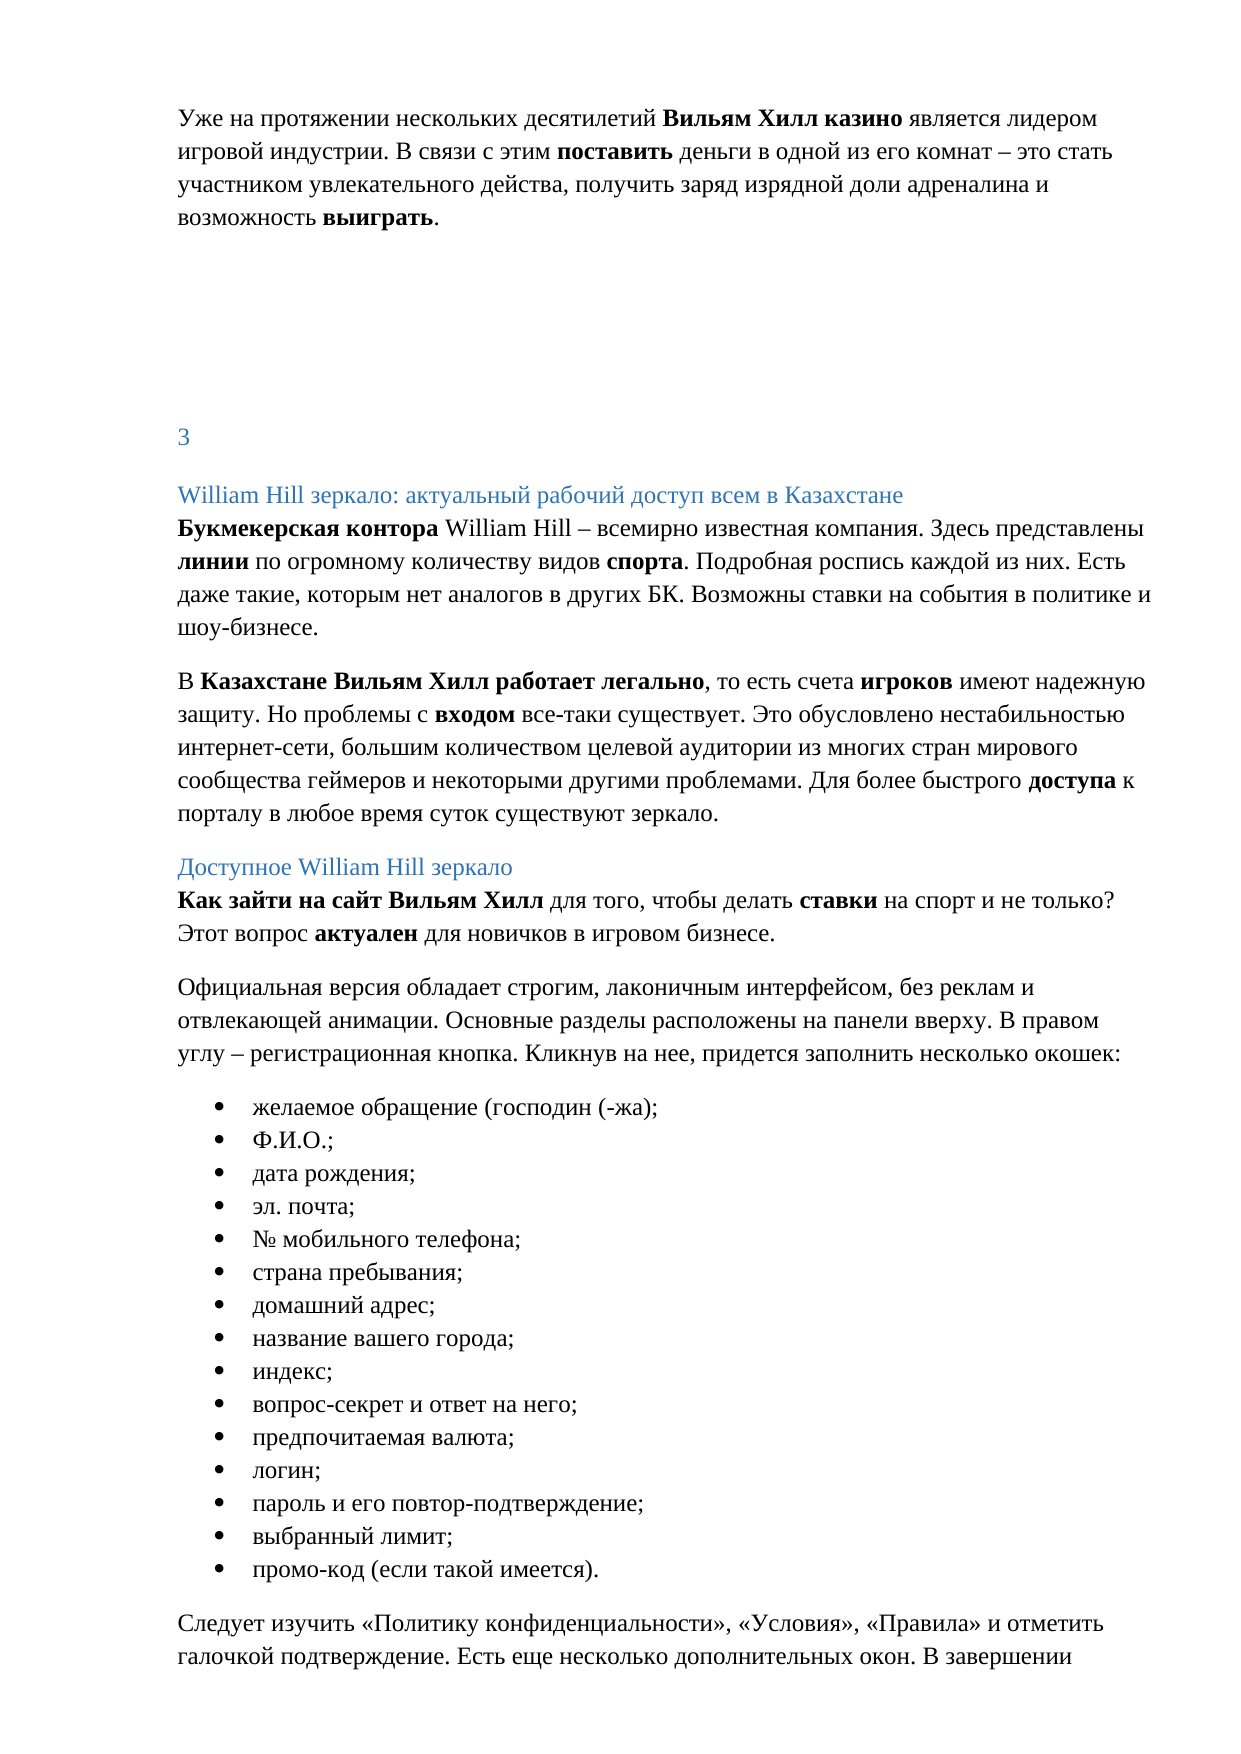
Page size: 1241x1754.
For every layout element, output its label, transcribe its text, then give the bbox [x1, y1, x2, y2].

list желаемое обращение (господин (-жа); [215, 1092, 1152, 1121]
list страна пребывания; [215, 1257, 1152, 1286]
list вопрос-секрет и ответ на него; [215, 1389, 1152, 1418]
list домашний адрес; [215, 1290, 1152, 1319]
list дата рождения; [215, 1158, 1152, 1187]
list № мобильного телефона; [215, 1224, 1152, 1253]
list индекс; [215, 1356, 1152, 1385]
list логин; [215, 1455, 1152, 1484]
list выбранный лимит; [215, 1521, 1152, 1550]
list пароль и его повтор-подтверждение; [215, 1488, 1152, 1517]
list предпочитаемая валюта; [215, 1422, 1152, 1451]
list Ф.И.О.; [215, 1125, 1152, 1153]
subtitle Доступное William Hill зеркало [177, 852, 1152, 881]
list эл. почта; [215, 1191, 1152, 1219]
subtitle 3 [177, 422, 1152, 451]
text Букмекерская контора William Hill – всемирно известная компания. Здесь представлены линии по огромному количеству видов спорта. Подробная роспись каждой из них. Есть даже такие, которым нет аналогов в других БК. Возможны ставки на события в политике и шоу-бизнесе. [177, 513, 1152, 641]
list промо-код (если такой имеется). [215, 1554, 1152, 1583]
text В Казахстане Вильям Хилл работает легально, то есть счета игроков имеют надежную защиту. Но проблемы с входом все-таки существует. Это обусловлено нестабильностью интернет-сети, большим количеством целевой аудитории из многих стран мирового сообщества геймеров и некоторыми другими проблемами. Для более быстрого доступа к порталу в любое время суток существуют зеркало. [177, 666, 1152, 827]
text Уже на протяжении нескольких десятилетий Вильям Хилл казино является лидером игровой индустрии. В связи с этим поставить деньги в одной из его комнат – это стать участником увлекательного действа, получить заряд изрядной доли адреналина и возможность выиграть. [177, 103, 1152, 231]
text Официальная версия обладает строгим, лаконичным интерфейсом, без реклам и отвлекающей анимации. Основные разделы расположены на панели вверху. В правом углу – регистрационная кнопка. Кликнув на нее, придется заполнить несколько окошек: [177, 972, 1152, 1067]
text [177, 1608, 1152, 1670]
subtitle William Hill зеркало: актуальный рабочий доступ всем в Казахстане [177, 480, 1152, 509]
list название вашего города; [215, 1323, 1152, 1352]
text Как зайти на сайт Вильям Хилл для того, чтобы делать ставки на спорт и не только? Этот вопрос актуален для новичков в игровом бизнесе. [177, 885, 1152, 947]
